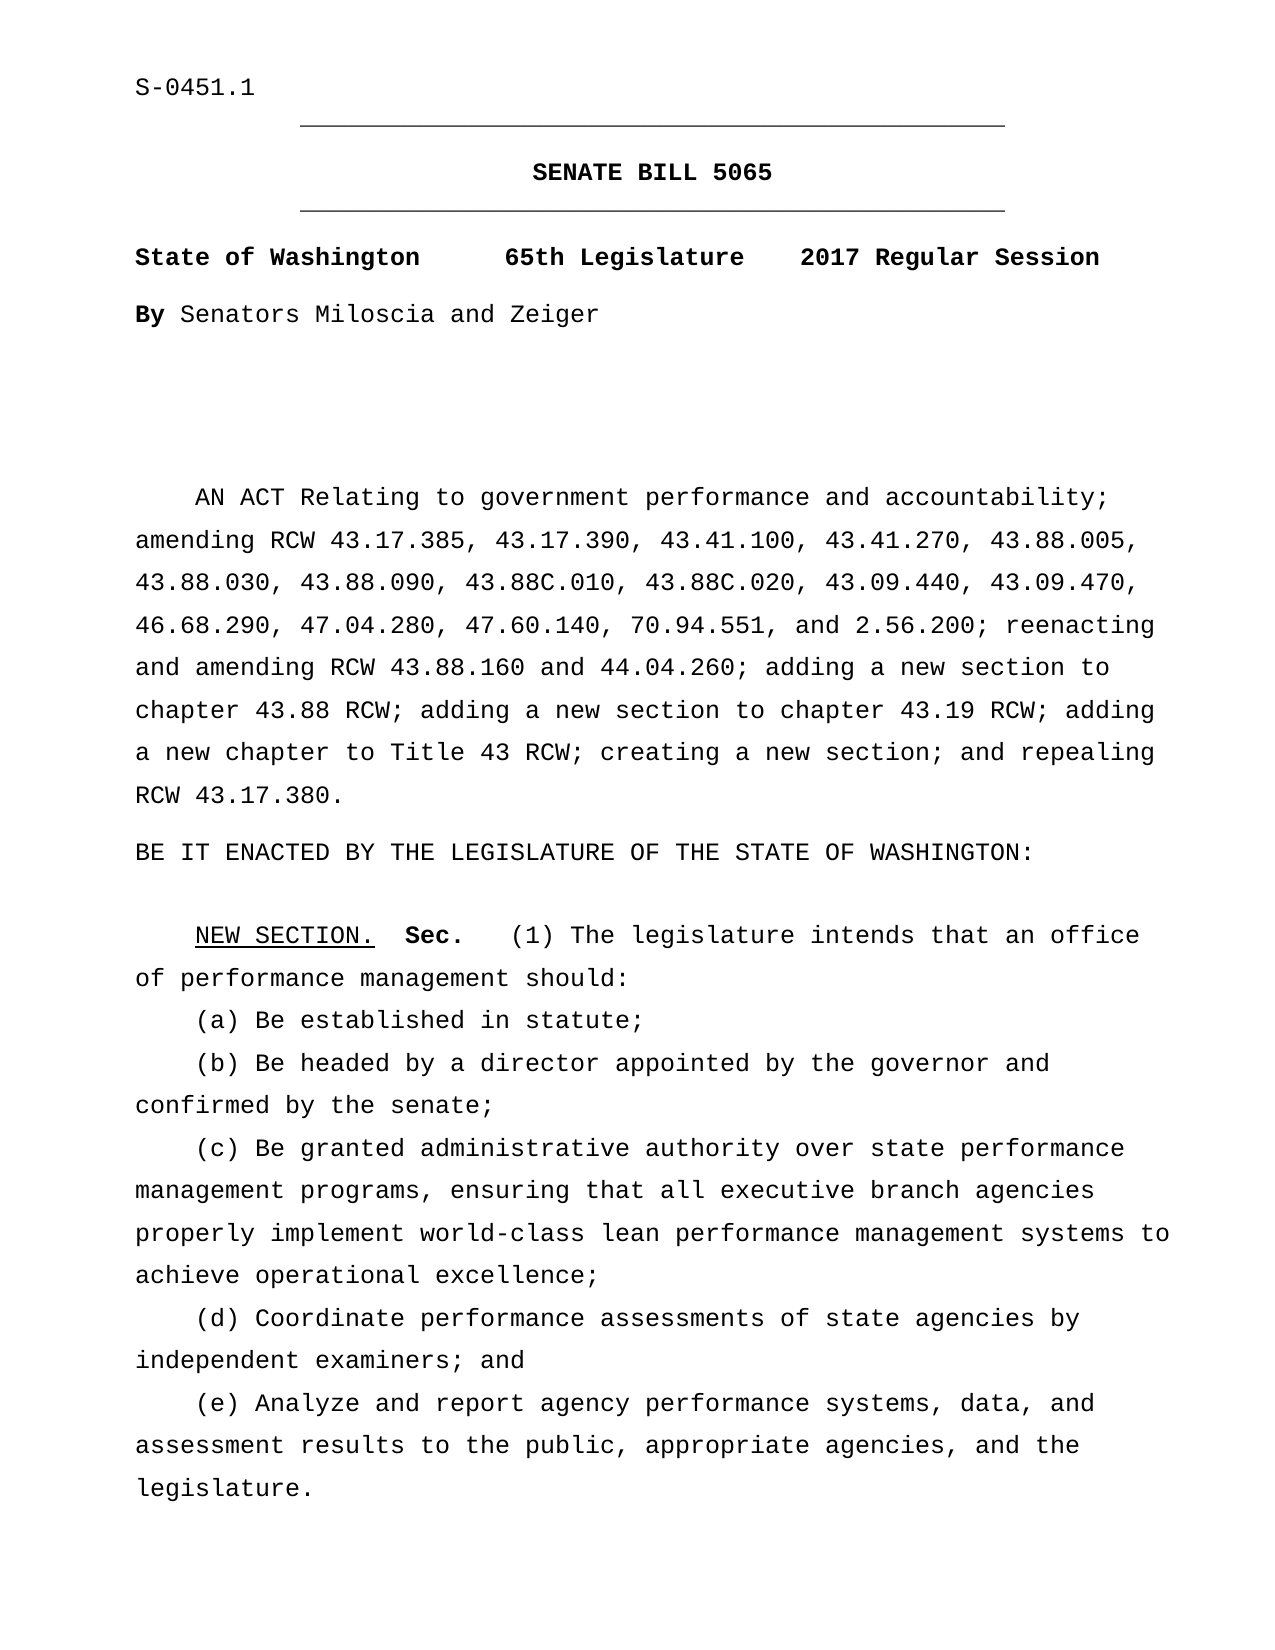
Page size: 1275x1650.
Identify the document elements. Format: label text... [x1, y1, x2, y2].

text _______________________________________________ [135, 188, 1170, 217]
text S-0451.1 [135, 75, 1170, 103]
text State of Washington 65th Legislature 2017 Regular Session [135, 245, 1170, 273]
text (b) Be headed by a director appointed by the governor and confirmed by the senate; [135, 1037, 1170, 1122]
text By Senators Miloscia and Zeiger [135, 302, 1170, 330]
text (a) Be established in statute; [135, 995, 1170, 1037]
text (d) Coordinate performance assessments of state agencies by independent examiners; and [135, 1292, 1170, 1377]
text AN ACT Relating to government performance and accountability; amending RCW 43.17.385, 43.17.390, 43.41.100, 43.41.270, 43.88.005, 43.88.030, 43.88.090, 43.88C.010, 43.88C.020, 43.09.440, 43.09.470, 46.68.290, 47.04.280, 47.60.140, 70.94.551, and 2.56.200; reenacting and amending RCW 43.88.160 and 44.04.260; adding a new section to chapter 43.88 RCW; adding a new section to chapter 43.19 RCW; adding a new chapter to Title 43 RCW; creating a new section; and repealing RCW 43.17.380. [135, 472, 1170, 812]
text (c) Be granted administrative authority over state performance management programs, ensuring that all executive branch agencies properly implement world-class lean performance management systems to achieve operational excellence; [135, 1122, 1170, 1292]
text SENATE BILL 5065 [135, 160, 1170, 188]
text (e) Analyze and report agency performance systems, data, and assessment results to the public, appropriate agencies, and the legislature. [135, 1377, 1170, 1505]
text _______________________________________________ [135, 103, 1170, 132]
text NEW SECTION. Sec. (1) The legislature intends that an office of performance management should: [135, 910, 1170, 995]
text BE IT ENACTED BY THE LEGISLATURE OF THE STATE OF WASHINGTON: [135, 840, 1170, 868]
